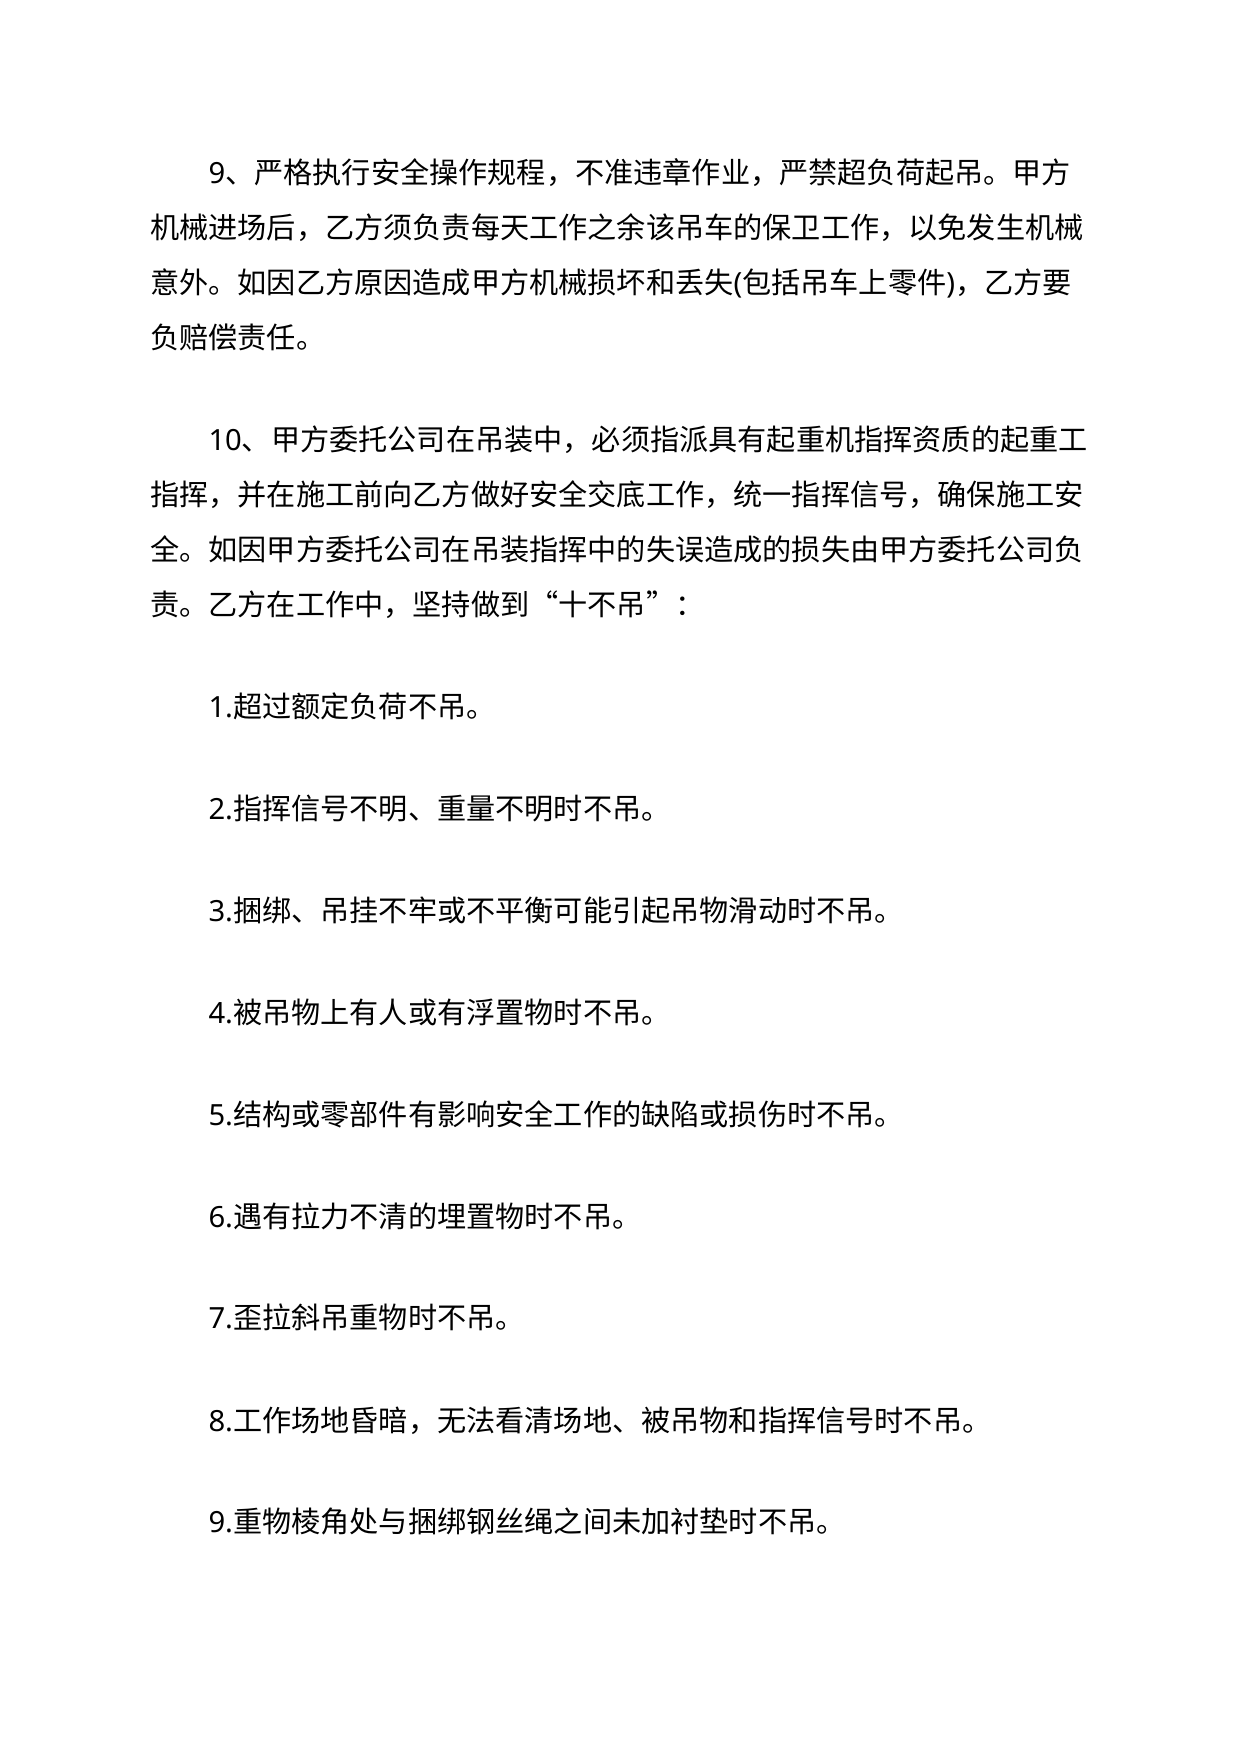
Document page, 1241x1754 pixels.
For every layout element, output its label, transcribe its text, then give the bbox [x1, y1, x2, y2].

text 4.被吊物上有人或有浮置物时不吊。 [150, 989, 1090, 1032]
text 10、甲方委托公司在吊装中，必须指派具有起重机指挥资质的起重工指挥，并在施工前向乙方做好安全交底工作，统一指挥信号，确保施工安全。如因甲方委托公司在吊装指挥中的失误造成的损失由甲方委托公司负责。乙方在工作中，坚持做到“十不吊”： [150, 417, 1090, 624]
text 3.捆绑、吊挂不牢或不平衡可能引起吊物滑动时不吊。 [150, 887, 1090, 929]
text 5.结构或零部件有影响安全工作的缺陷或损伤时不吊。 [150, 1091, 1090, 1133]
text 8.工作场地昏暗，无法看清场地、被吊物和指挥信号时不吊。 [150, 1397, 1090, 1439]
text 6.遇有拉力不清的埋置物时不吊。 [150, 1193, 1090, 1236]
text 1.超过额定负荷不吊。 [150, 683, 1090, 726]
text 9.重物棱角处与捆绑钢丝绳之间未加衬垫时不吊。 [150, 1499, 1090, 1541]
text 7.歪拉斜吊重物时不吊。 [150, 1295, 1090, 1337]
text 2.指挥信号不明、重量不明时不吊。 [150, 785, 1090, 828]
text 9、严格执行安全操作规程，不准违章作业，严禁超负荷起吊。甲方机械进场后，乙方须负责每天工作之余该吊车的保卫工作，以免发生机械意外。如因乙方原因造成甲方机械损坏和丢失(包括吊车上零件)，乙方要负赔偿责任。 [150, 150, 1090, 357]
